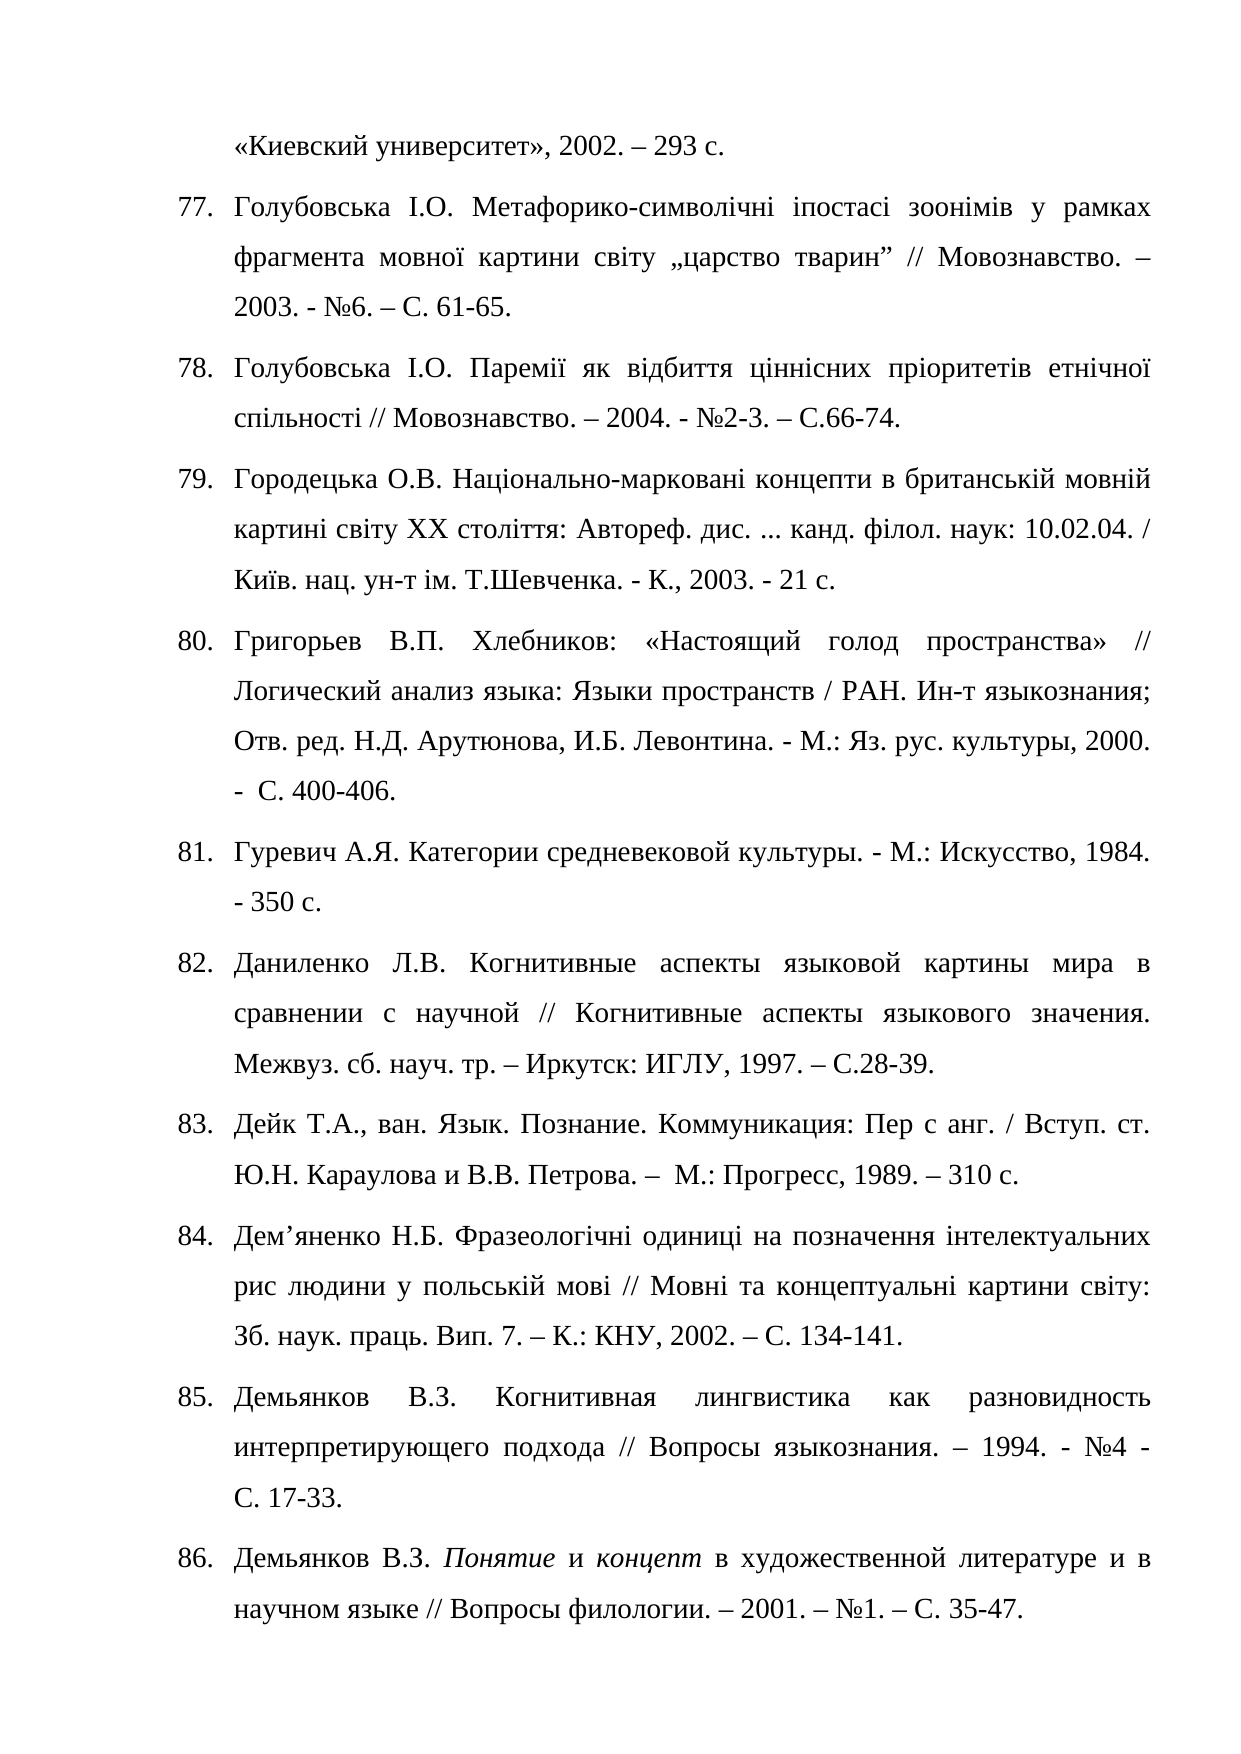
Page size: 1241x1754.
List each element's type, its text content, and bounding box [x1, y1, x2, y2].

list Демьянков В.З. Понятие и концепт в художественной литературе и в научном языке // Вопросы филологии. – 2001. – №1. – С. 35-47. [177, 1540, 1152, 1624]
list Гуревич А.Я. Категории средневековой культуры. - М.: Искусство, 1984. - 350 с. [177, 834, 1152, 918]
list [177, 128, 1152, 162]
list Голубовська І.О. Паремії як відбиття ціннісних пріоритетів етнічної спільності // Мовознавство. – 2004. - №2-3. – С.66-74. [177, 350, 1152, 434]
list Дем’яненко Н.Б. Фразеологічні одиниці на позначення інтелектуальних рис людини у польській мові // Мовні та концептуальні картини світу: Зб. наук. праць. Вип. 7. – К.: КНУ, 2002. – С. 134-141. [177, 1218, 1152, 1352]
list Григорьев В.П. Хлебников: «Настоящий голод пространства» // Логический анализ языка: Языки пространств / РАН. Ин-т языкознания; Отв. ред. Н.Д. Арутюнова, И.Б. Левонтина. - М.: Яз. рус. культуры, 2000. - С. 400-406. [177, 623, 1152, 807]
list Демьянков В.З. Когнитивная лингвистика как разновидность интерпретирующего подхода // Вопросы языкознания. – 1994. - №4 - С. 17-33. [177, 1379, 1152, 1513]
list Голубовська І.О. Метафорико-символічні іпостасі зоонімів у рамках фрагмента мовної картини світу „царство тварин” // Мовознавство. – 2003. - №6. – С. 61-65. [177, 189, 1152, 323]
list Дейк Т.А., ван. Язык. Познание. Коммуникация: Пер с анг. / Вступ. ст. Ю.Н. Караулова и В.В. Петрова. – М.: Прогресс, 1989. – 310 с. [177, 1107, 1152, 1191]
list Даниленко Л.В. Когнитивные аспекты языковой картины мира в сравнении с научной // Когнитивные аспекты языкового значения. Межвуз. сб. науч. тр. – Иркутск: ИГЛУ, 1997. – С.28-39. [177, 945, 1152, 1079]
list Городецька О.В. Національно-марковані концепти в британській мовній картині світу XX століття: Автореф. дис. ... канд. філол. наук: 10.02.04. / Київ. нац. ун-т ім. Т.Шевченка. - К., 2003. - 21 с. [177, 461, 1152, 595]
